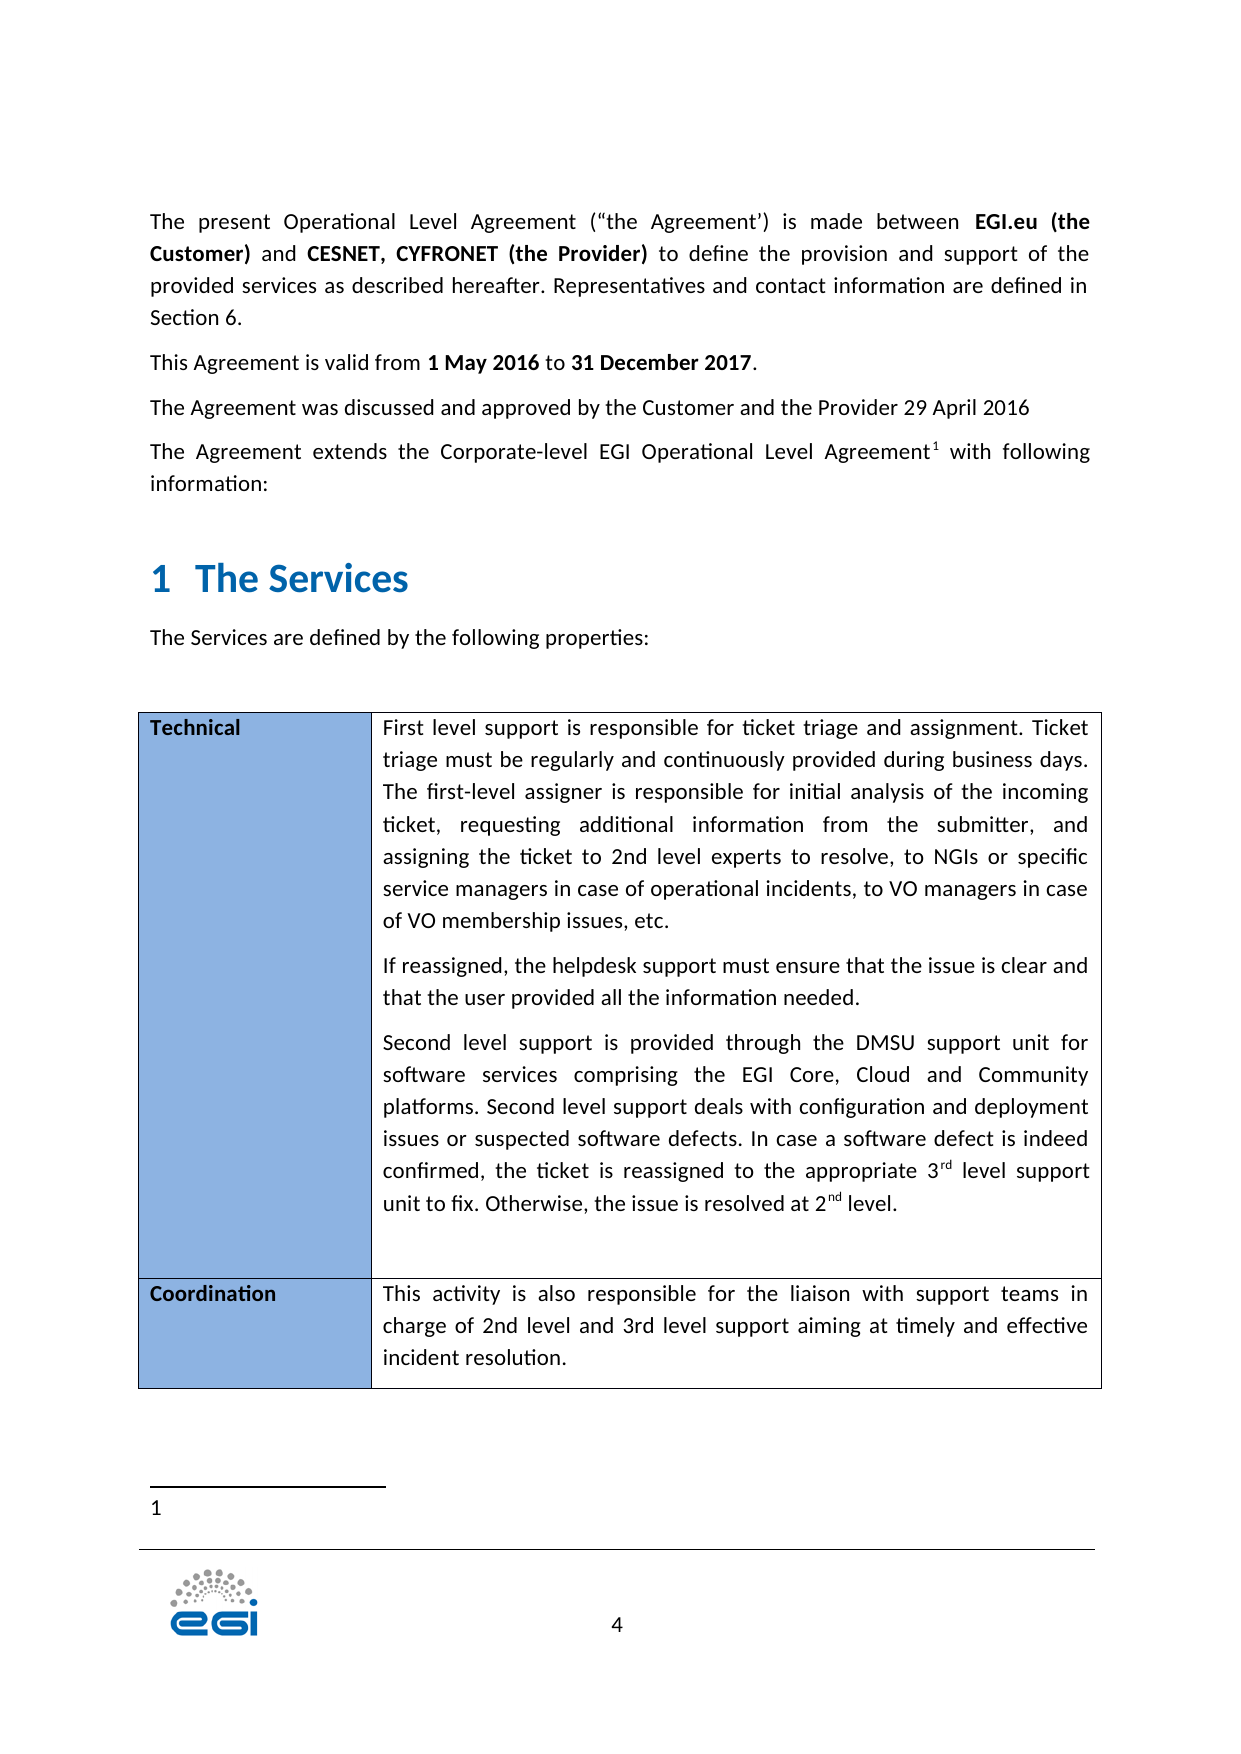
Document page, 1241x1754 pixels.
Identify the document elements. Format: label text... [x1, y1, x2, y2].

text The Services are defined by the following properties: [150, 623, 1090, 651]
table_header Technical [139, 713, 371, 1278]
text The Agreement was discussed and approved by the Customer and the Provider 29 April 2016 [150, 393, 1090, 421]
text This Agreement is valid from 1 May 2016 to 31 December 2017. [150, 348, 1090, 376]
text The present Operational Level Agreement (“the Agreement’) is made between EGI.eu (the Customer) and CESNET, CYFRONET (the Provider) to define the provision and support of the provided services as described hereafter. Representatives and contact information are defined in Section 6. [150, 207, 1090, 331]
table_cell This activity is also responsible for the liaison with support teams in charge of 2nd level and 3rd level support aiming at timely and effective incident resolution. [372, 1279, 1101, 1388]
table_header First level support is responsible for ticket triage and assignment. Ticket triage must be regularly and continuously provided during business days. The first-level assigner is responsible for initial analysis of the incoming ticket, requesting additional information from the submitter, and assigning the ticket to 2nd level experts to resolve, to NGIs or specific service managers in case of operational incidents, to VO managers in case of VO membership issues, etc. If reassigned, the helpdesk support must ensure that the issue is clear and that the user provided all the information needed. Second level support is provided through the DMSU support unit for software services comprising the EGI Core, Cloud and Community platforms. Second level support deals with configuration and deployment issues or suspected software defects. In case a software defect is indeed confirmed, the ticket is reassigned to the appropriate 3rd level support unit to fix. Otherwise, the issue is resolved at 2nd level. [372, 713, 1101, 1278]
table_cell Coordination [139, 1279, 371, 1388]
picture [150, 1567, 276, 1638]
subtitle The Services [150, 552, 1090, 603]
text The Agreement extends the Corporate-level EGI Operational Level Agreement with following information: [150, 437, 1090, 498]
